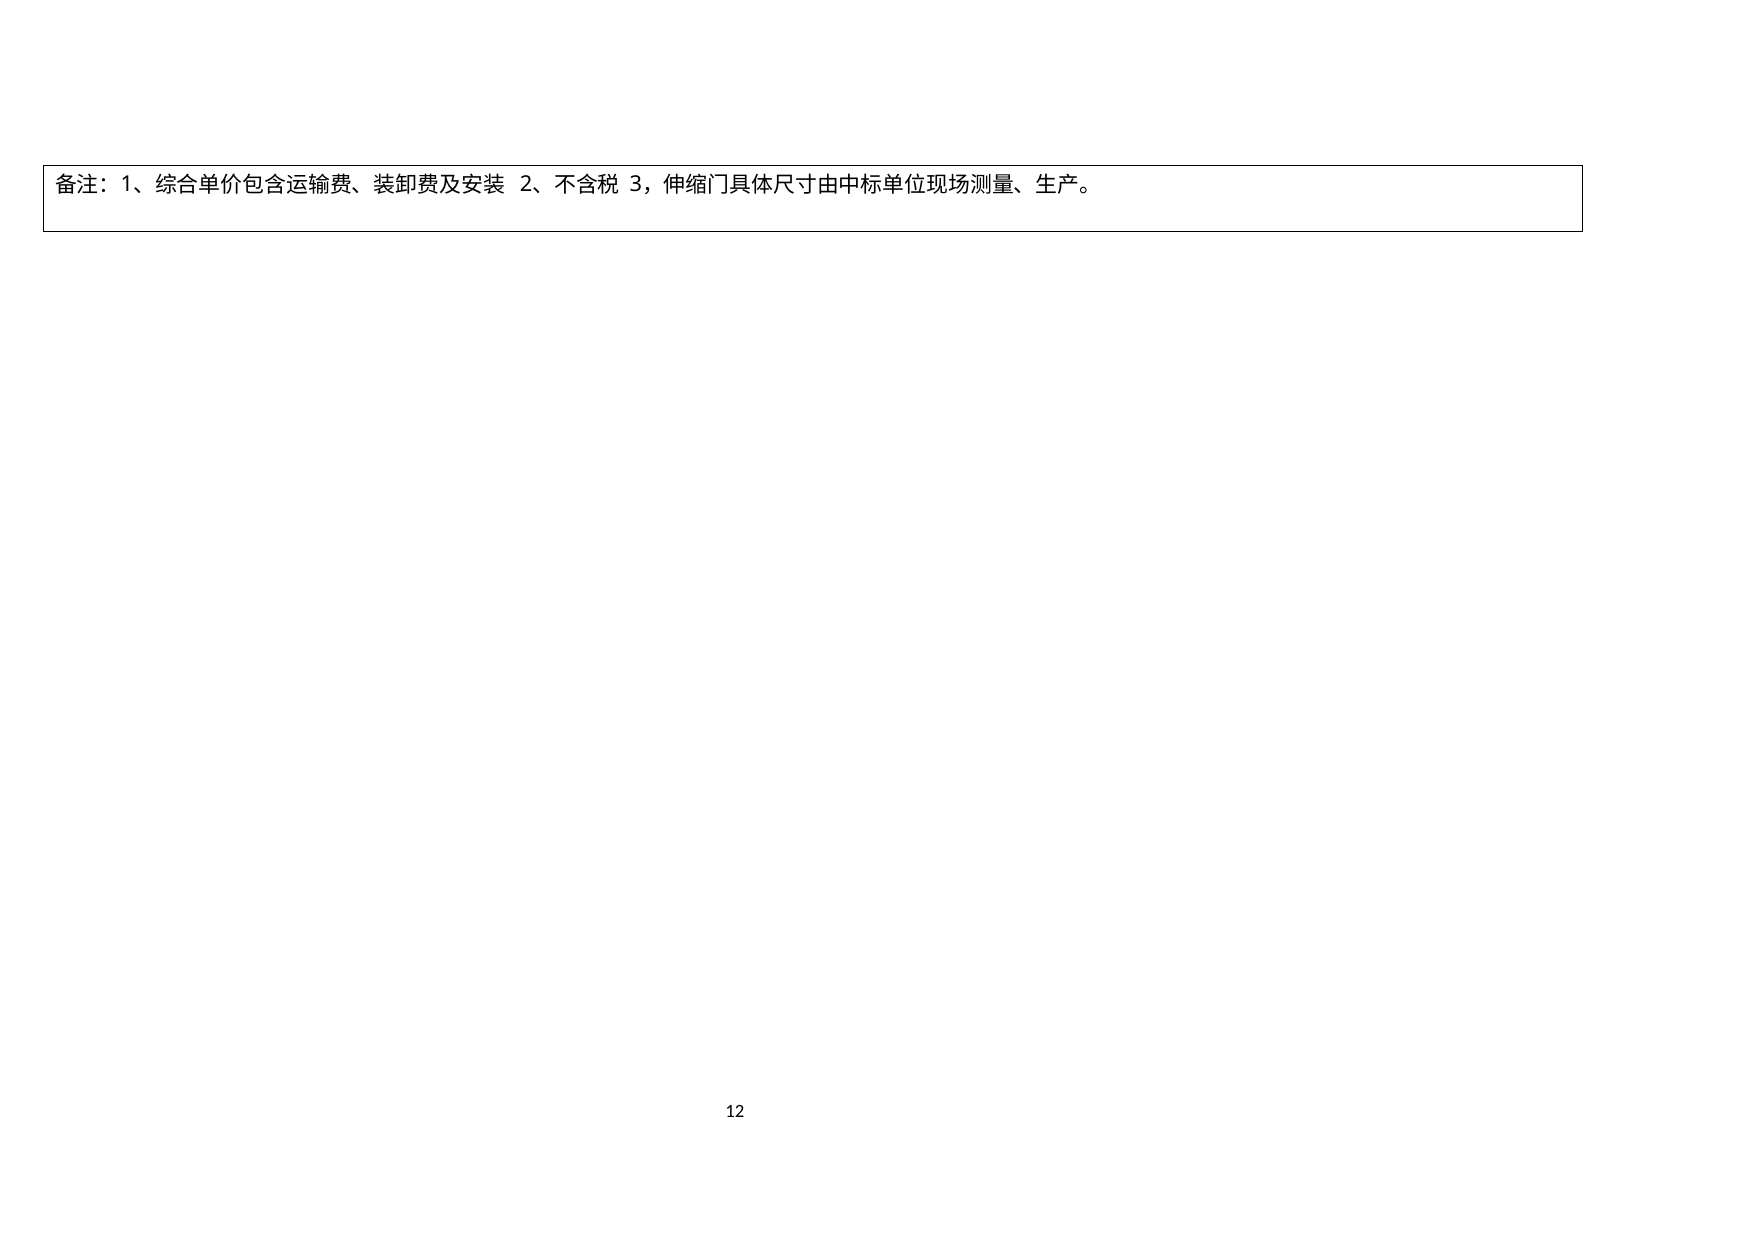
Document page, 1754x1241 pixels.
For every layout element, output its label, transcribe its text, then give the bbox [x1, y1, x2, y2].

table_cell 备注：1、综合单价包含运输费、装卸费及安装 2、不含税 3，伸缩门具体尺寸由中标单位现场测量、生产。 [44, 166, 1582, 231]
